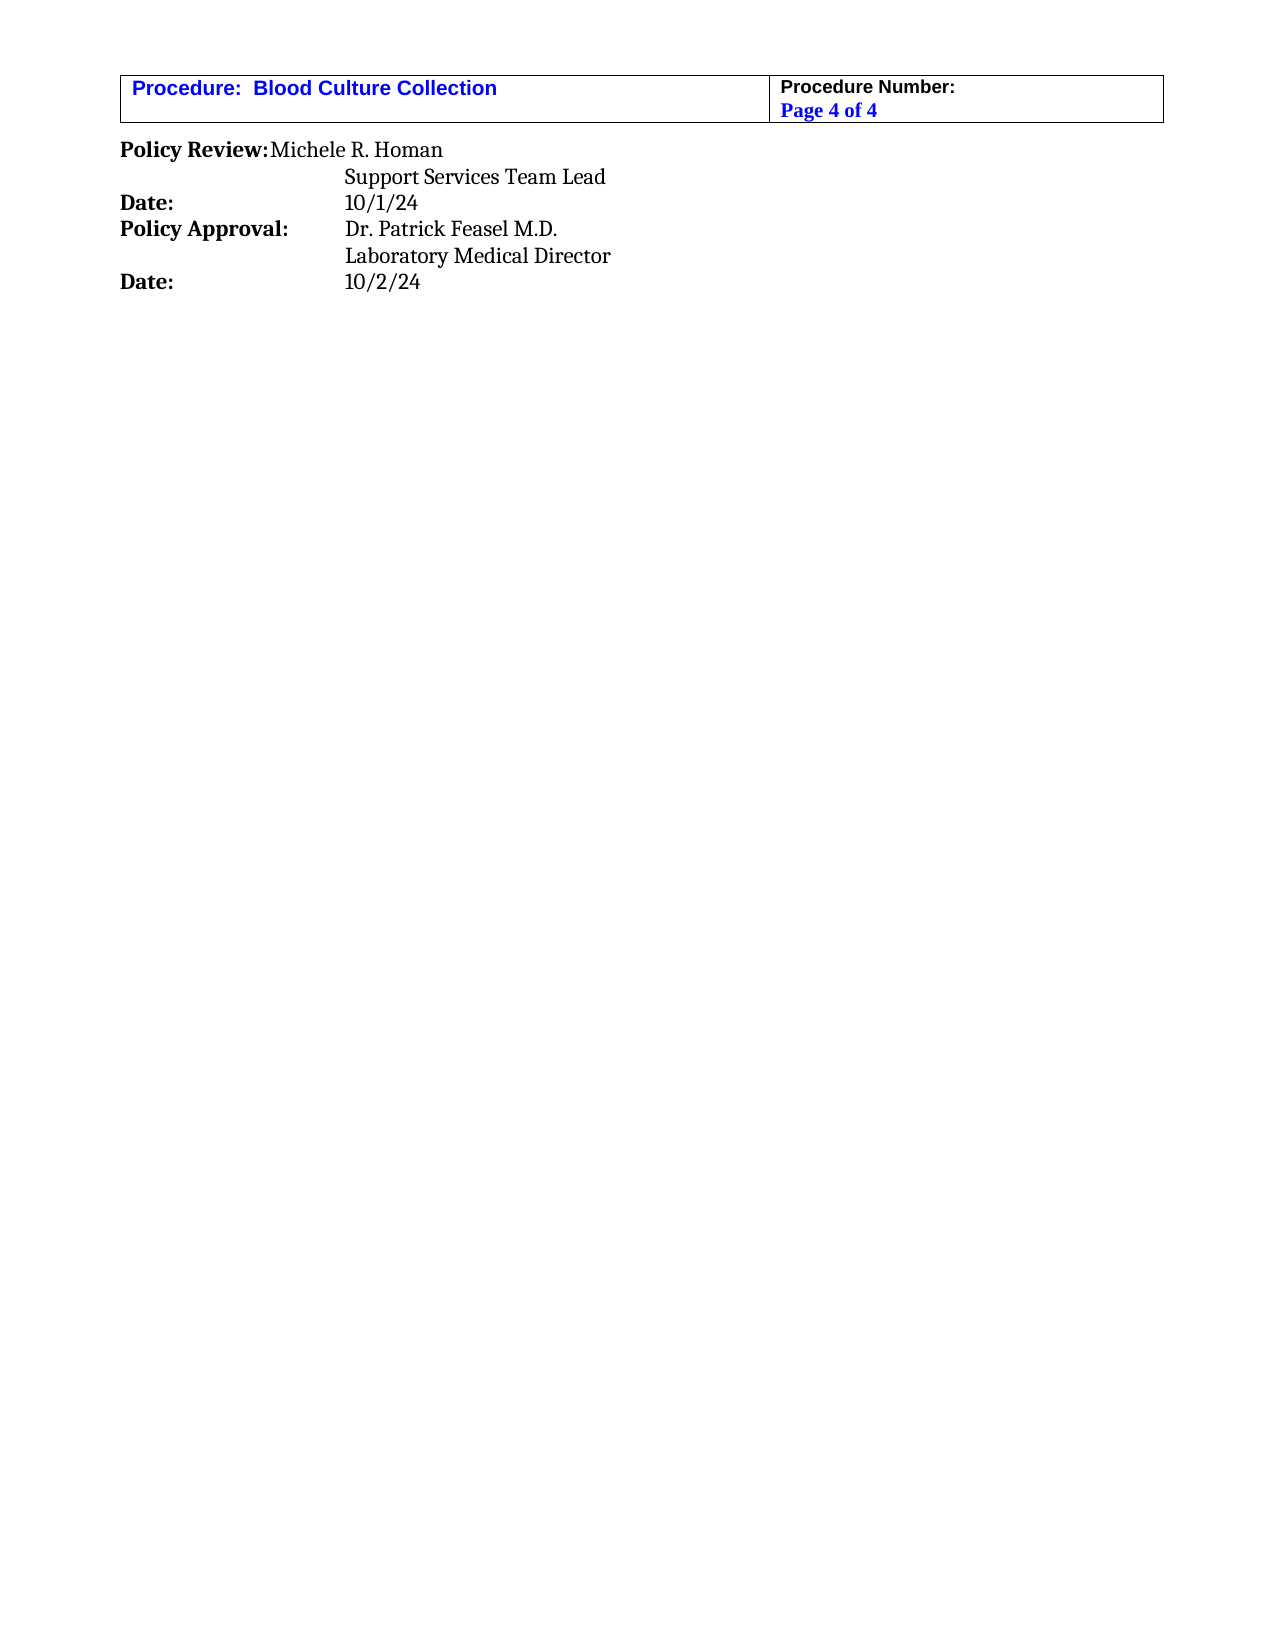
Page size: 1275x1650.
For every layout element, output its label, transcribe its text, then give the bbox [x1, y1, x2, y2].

text Date: 10/2/24 [120, 269, 1200, 295]
text Support Services Team Lead [270, 163, 1200, 190]
text Policy Review: Michele R. Homan [120, 137, 1200, 163]
text Laboratory Medical Director [120, 242, 1200, 269]
text Policy Approval: Dr. Patrick Feasel M.D. [120, 216, 1200, 242]
text Date: 10/1/24 [120, 190, 1200, 216]
